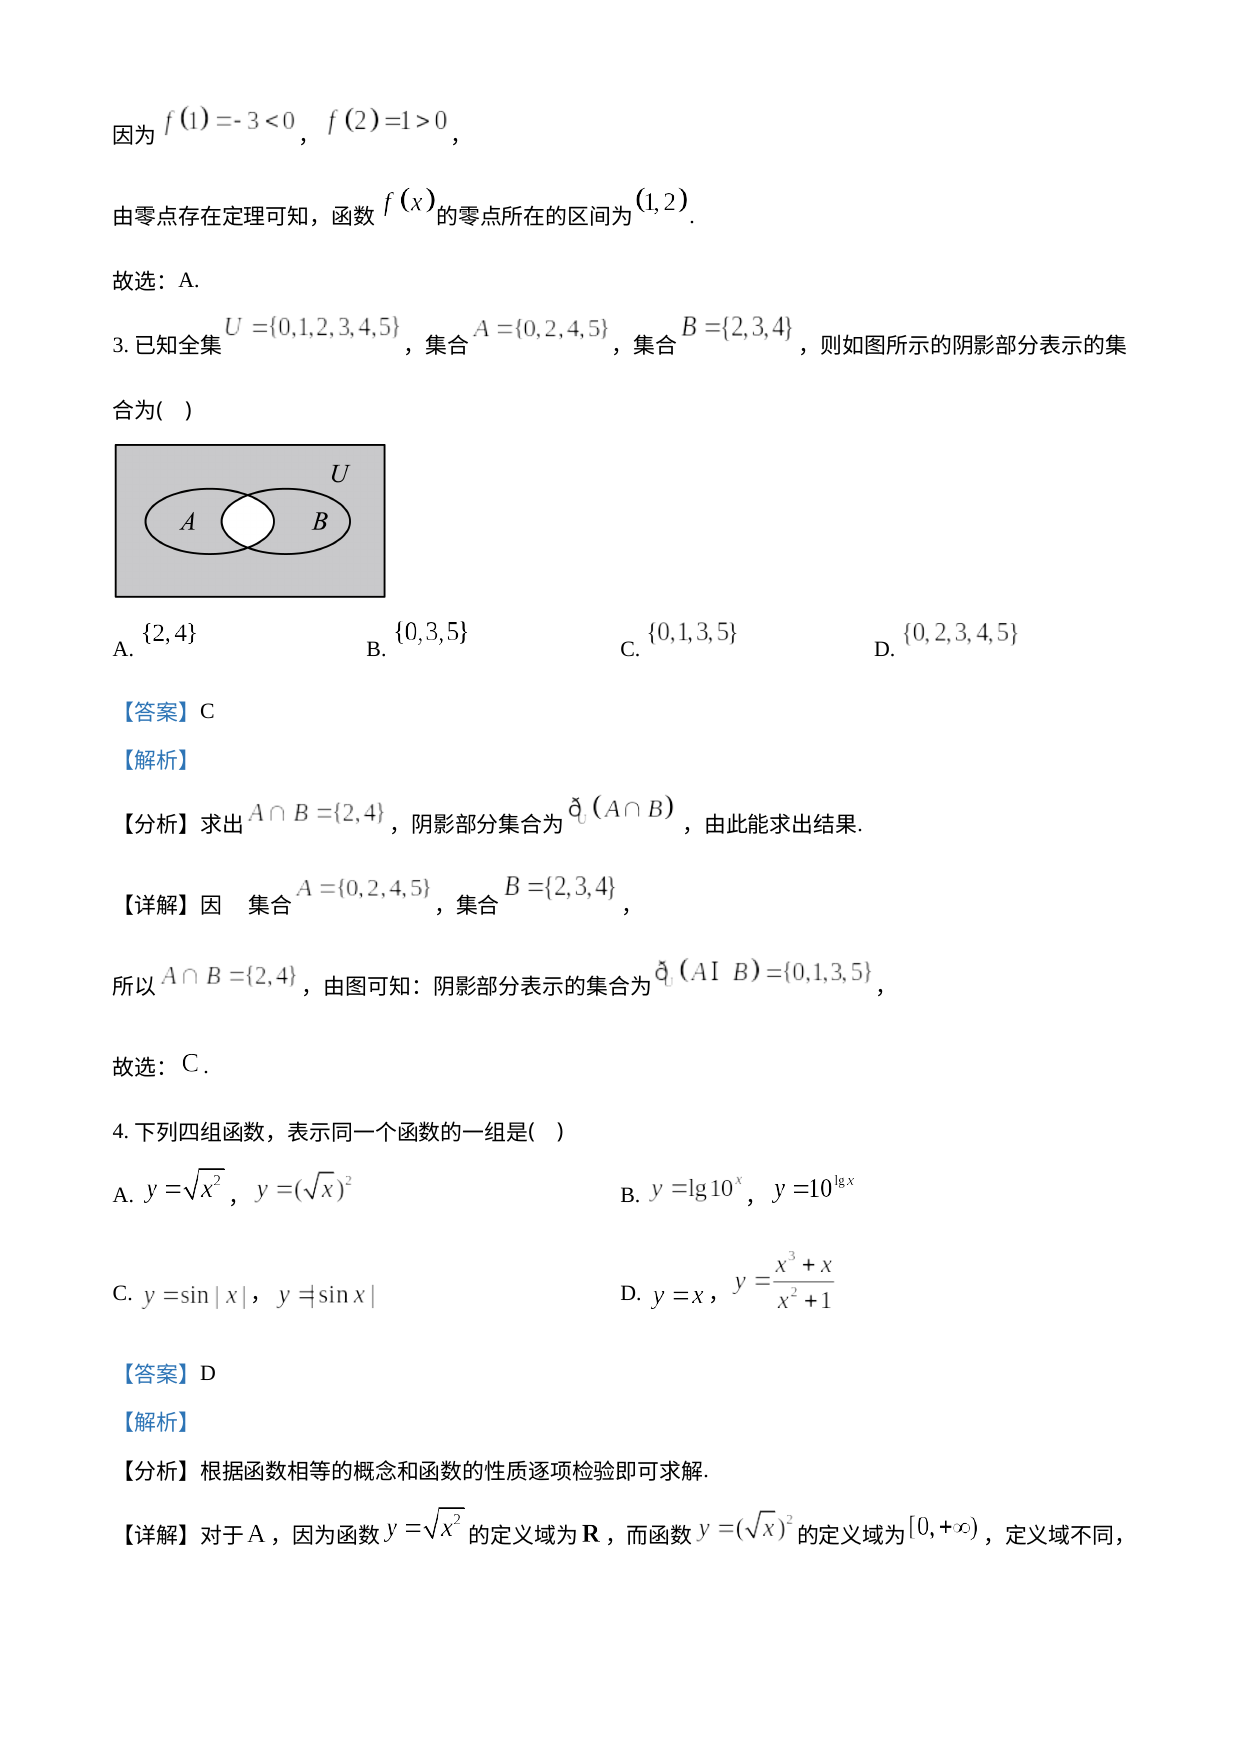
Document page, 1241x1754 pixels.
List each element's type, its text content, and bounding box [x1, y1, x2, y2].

text A. B. C. D. [112, 617, 1128, 682]
text A. ， B. ， [112, 1162, 1128, 1227]
text 【答案】C [112, 694, 1128, 727]
text 所以，由图可知：阴影部分表示的集合为， [112, 952, 1128, 1017]
text 3. 已知全集，集合，集合，则如图所示的阴影部分表示的集合为( ) [112, 312, 1128, 426]
text 【分析】求出，阴影部分集合为 ，由此能求出结果. [112, 791, 1128, 856]
text 因为，， [112, 102, 1128, 167]
text 故选：A. [112, 263, 1128, 296]
text 由零点存在定理可知，函数的零点所在的区间为. [112, 183, 1128, 248]
text 故选：. [112, 1033, 1128, 1098]
text 【详解】因集合，集合， [112, 872, 1128, 937]
text 【分析】根据函数相等的概念和函数的性质逐项检验即可求解. [112, 1453, 1128, 1486]
text C. ， D. ， [112, 1243, 1128, 1341]
text 【解析】 [112, 1405, 1128, 1437]
text 【答案】D [112, 1357, 1128, 1389]
text 4. 下列四组函数，表示同一个函数的一组是( ) [112, 1114, 1128, 1147]
text 【解析】 [112, 742, 1128, 775]
picture [112, 441, 388, 600]
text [112, 1502, 1128, 1567]
